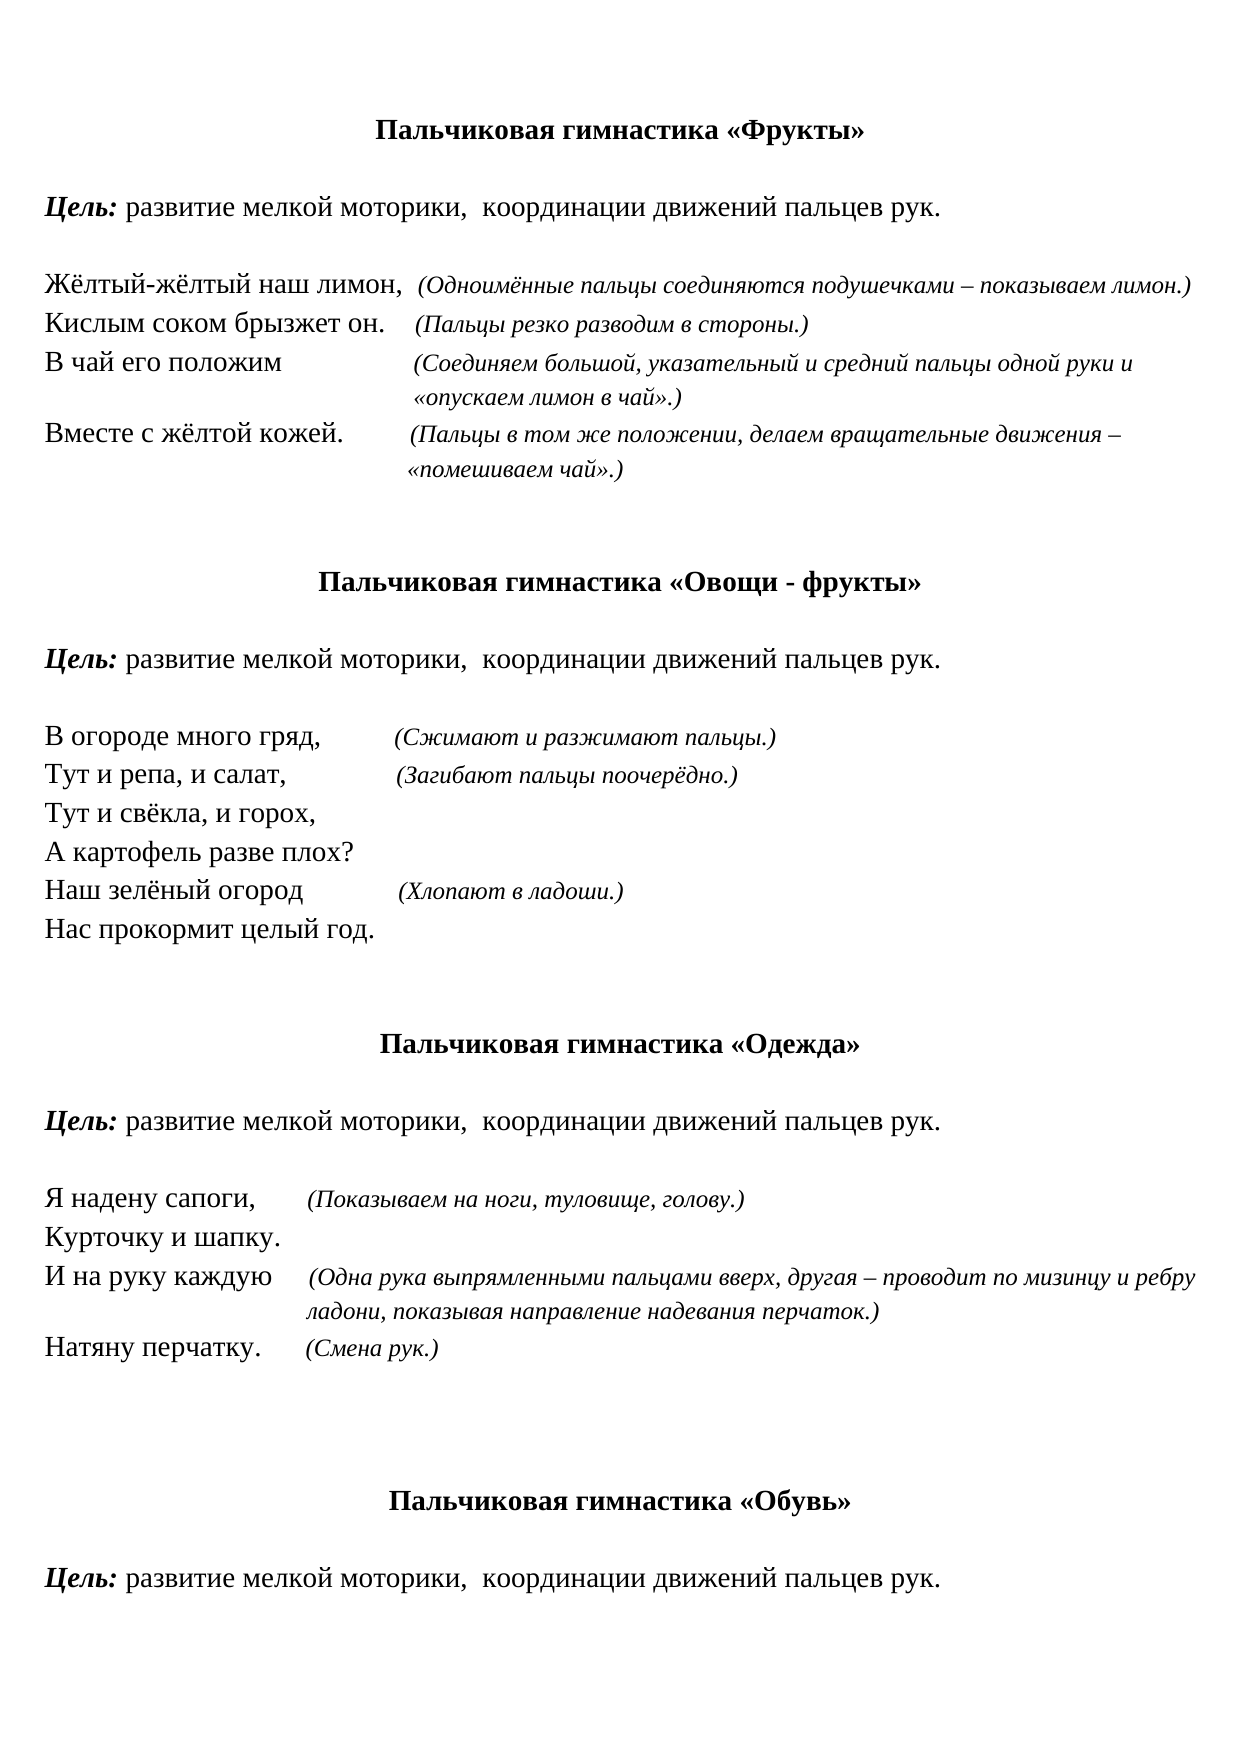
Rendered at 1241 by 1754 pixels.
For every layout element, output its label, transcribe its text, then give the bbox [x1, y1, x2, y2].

text В чай его положим (Соединяем большой, указательный и средний пальцы одной руки и [44, 344, 1196, 377]
text Кислым соком брызжет он. (Пальцы резко разводим в стороны.) [44, 305, 1196, 339]
text Нас прокормит целый год. [44, 911, 1196, 944]
text А картофель разве плох? [44, 834, 1196, 867]
text Пальчиковая гимнастика «Фрукты» [44, 112, 1196, 146]
text В огороде много гряд, (Сжимают и разжимают пальцы.) [44, 718, 1196, 752]
text Пальчиковая гимнастика «Овощи - фрукты» [44, 564, 1196, 597]
text Курточку и шапку. [44, 1219, 1196, 1253]
text Тут и репа, и салат, (Загибают пальцы поочерёдно.) [44, 757, 1196, 790]
text Пальчиковая гимнастика «Одежда» [44, 1026, 1196, 1060]
text ладони, показывая направление надевания перчаток.) [44, 1296, 1196, 1325]
text Тут и свёкла, и горох, [44, 795, 1196, 829]
text Цель: развитие мелкой моторики, координации движений пальцев рук. [44, 1560, 1196, 1594]
text И на руку каждую (Одна рука выпрямленными пальцами вверх, другая – проводит по мизинцу и ребру [44, 1258, 1196, 1291]
text Я надену сапоги, (Показываем на ноги, туловище, голову.) [44, 1181, 1196, 1214]
text Цель: развитие мелкой моторики, координации движений пальцев рук. [44, 641, 1196, 674]
text Цель: развитие мелкой моторики, координации движений пальцев рук. [44, 189, 1196, 223]
text Натяну перчатку. (Смена рук.) [44, 1329, 1196, 1363]
text Наш зелёный огород (Хлопают в ладоши.) [44, 872, 1196, 906]
text Вместе с жёлтой кожей. (Пальцы в том же положении, делаем вращательные движения – [44, 415, 1196, 449]
text «помешиваем чай».) [44, 454, 1196, 482]
text Жёлтый-жёлтый наш лимон, (Одноимённые пальцы соединяются подушечками – показываем лимон.) [44, 267, 1196, 300]
text «опускаем лимон в чай».) [44, 382, 1196, 411]
text Цель: развитие мелкой моторики, координации движений пальцев рук. [44, 1103, 1196, 1137]
text Пальчиковая гимнастика «Обувь» [44, 1483, 1196, 1517]
